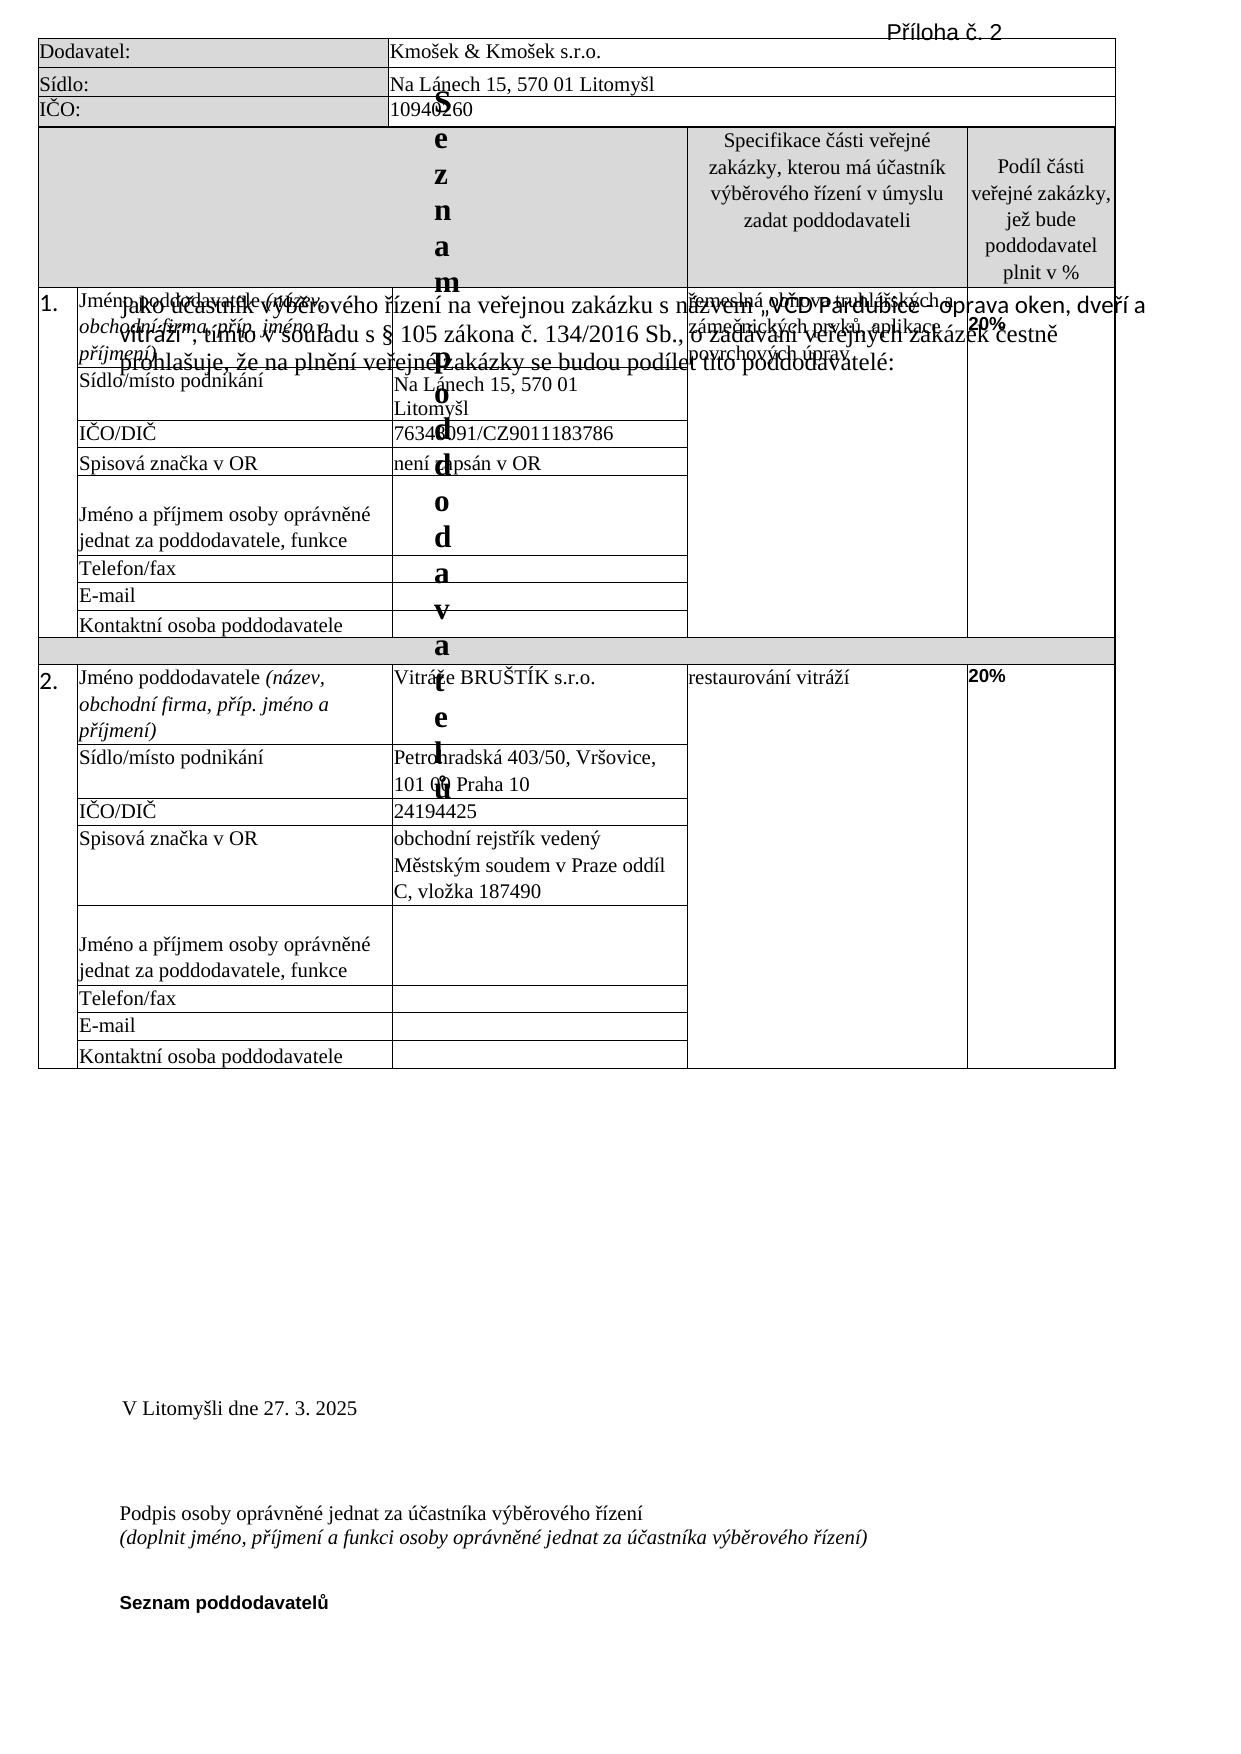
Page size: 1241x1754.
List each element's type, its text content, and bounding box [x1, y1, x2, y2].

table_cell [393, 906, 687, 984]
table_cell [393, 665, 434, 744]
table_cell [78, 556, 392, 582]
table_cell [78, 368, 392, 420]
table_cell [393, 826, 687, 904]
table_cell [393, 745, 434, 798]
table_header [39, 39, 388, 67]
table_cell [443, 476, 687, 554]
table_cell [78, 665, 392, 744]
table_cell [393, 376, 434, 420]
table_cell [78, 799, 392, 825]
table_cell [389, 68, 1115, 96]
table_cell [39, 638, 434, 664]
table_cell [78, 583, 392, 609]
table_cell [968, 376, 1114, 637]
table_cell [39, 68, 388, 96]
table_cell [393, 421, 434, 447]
text V Litomyšli dne 27. 3. 2025 [122, 1396, 357, 1420]
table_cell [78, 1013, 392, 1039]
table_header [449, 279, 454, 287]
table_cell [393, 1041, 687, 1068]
text Podpis osoby oprávněné jednat za účastníka výběrového řízení [94, 1501, 1172, 1525]
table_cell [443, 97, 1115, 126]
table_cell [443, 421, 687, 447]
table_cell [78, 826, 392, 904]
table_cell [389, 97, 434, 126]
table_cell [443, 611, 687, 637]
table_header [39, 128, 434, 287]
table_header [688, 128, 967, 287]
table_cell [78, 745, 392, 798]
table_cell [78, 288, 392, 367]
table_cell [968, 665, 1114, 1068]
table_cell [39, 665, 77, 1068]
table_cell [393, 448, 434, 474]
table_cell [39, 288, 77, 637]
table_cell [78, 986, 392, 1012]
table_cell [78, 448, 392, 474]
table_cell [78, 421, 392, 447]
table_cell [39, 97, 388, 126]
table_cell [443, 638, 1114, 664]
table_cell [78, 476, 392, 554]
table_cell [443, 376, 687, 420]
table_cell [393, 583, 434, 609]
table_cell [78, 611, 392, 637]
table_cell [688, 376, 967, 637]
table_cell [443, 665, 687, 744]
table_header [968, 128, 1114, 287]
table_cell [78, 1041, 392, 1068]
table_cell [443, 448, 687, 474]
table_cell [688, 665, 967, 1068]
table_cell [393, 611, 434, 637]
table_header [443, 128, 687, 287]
text jako účastník výběrového řízení na veřejnou zakázku s názvem „VČD Pardubice - oprava oken, dveří a vitráží“, tímto v souladu s § 105 zákona č. 134/2016 Sb., o zadávání veřejných zakázek čestně prohlašuje, že na plnění veřejné zakázky se budou podílet tito poddodavatelé: [119, 290, 1172, 376]
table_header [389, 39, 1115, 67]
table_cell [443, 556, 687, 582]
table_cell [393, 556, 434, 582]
text (doplnit jméno, příjmení a funkci osoby oprávněné jednat za účastníka výběrového řízení) [94, 1525, 1172, 1549]
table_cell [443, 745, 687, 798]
text Seznam poddodavatelů [94, 1592, 329, 1613]
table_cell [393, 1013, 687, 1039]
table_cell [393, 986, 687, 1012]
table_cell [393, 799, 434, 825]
text Příloha č. 2 [886, 19, 1002, 46]
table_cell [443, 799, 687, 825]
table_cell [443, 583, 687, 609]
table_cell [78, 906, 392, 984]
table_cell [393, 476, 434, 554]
